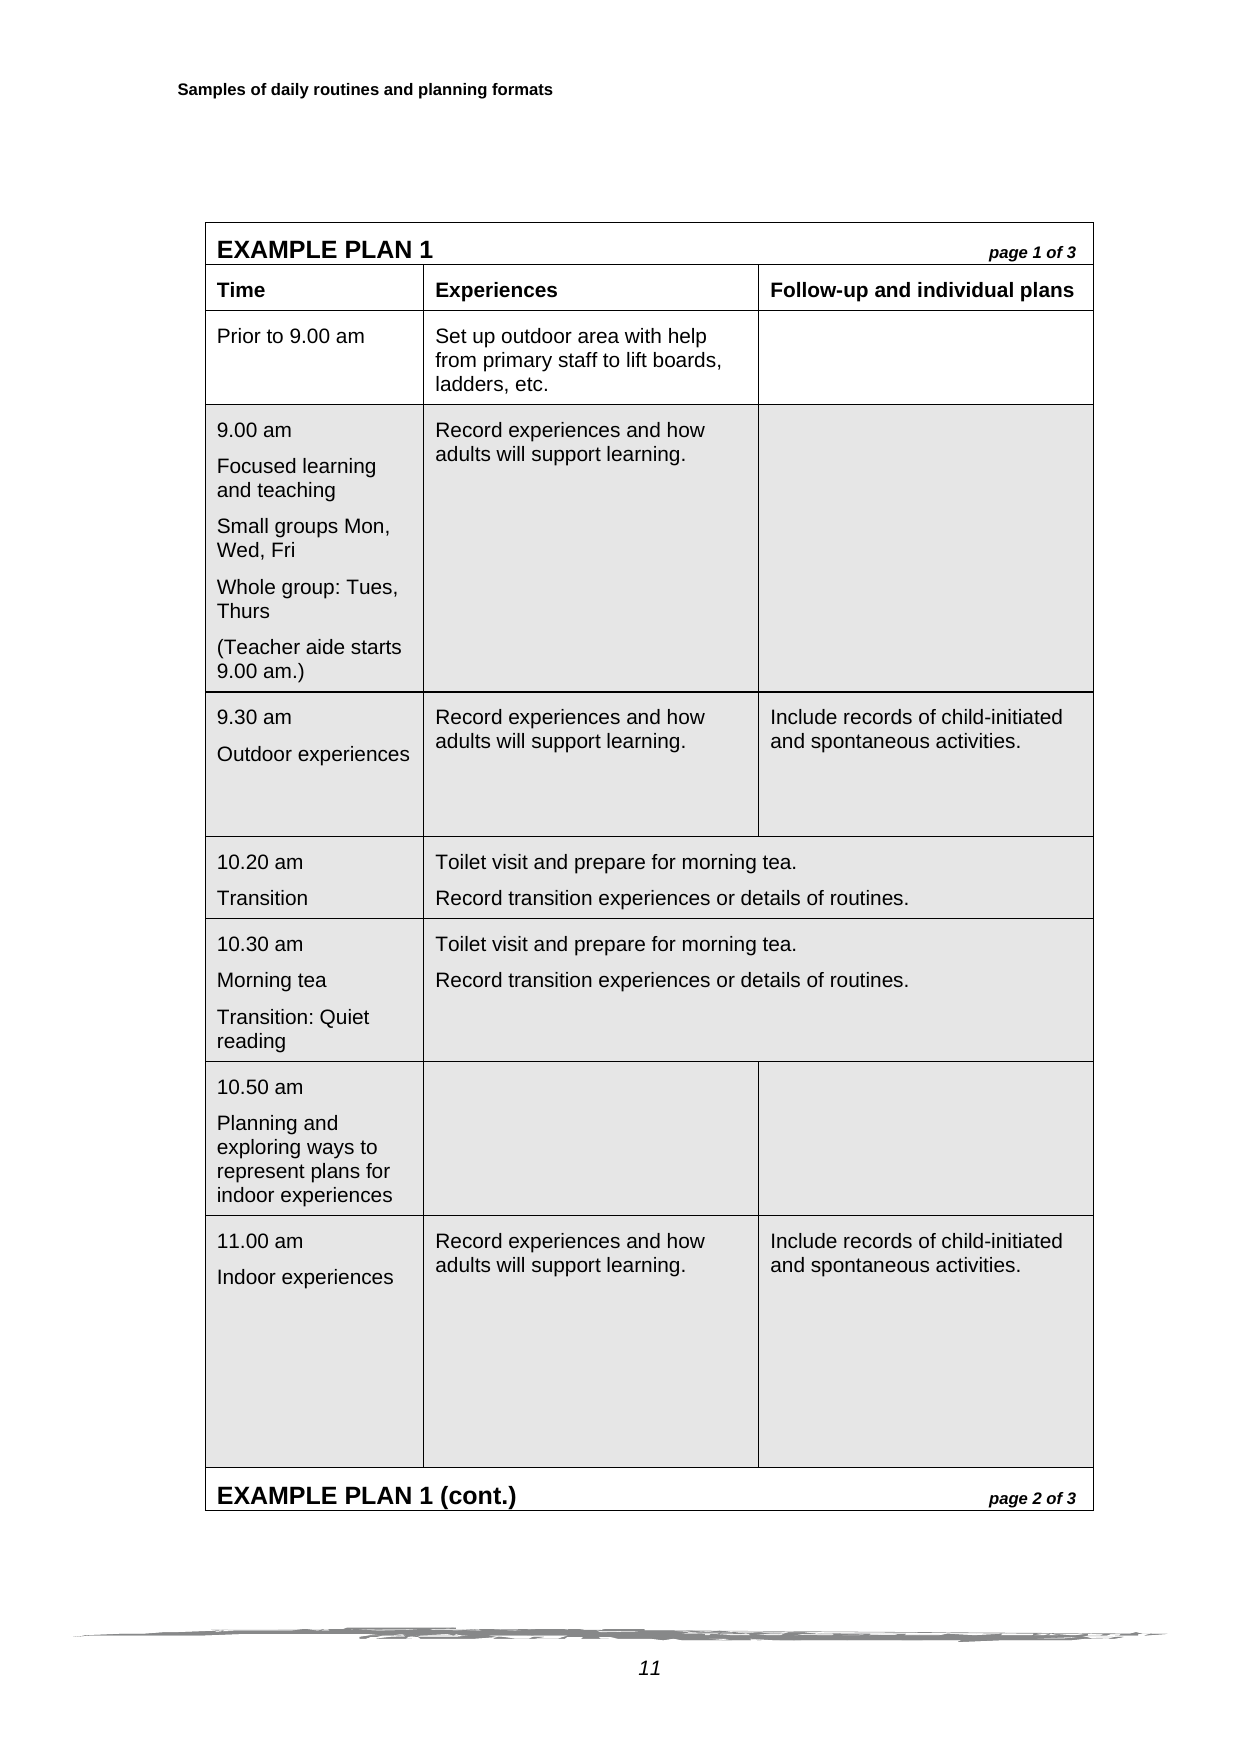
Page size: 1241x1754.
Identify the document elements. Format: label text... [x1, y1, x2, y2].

table_cell Toilet visit and prepare for morning tea. Record transition experiences or details of routines. [424, 837, 1093, 918]
table_cell Toilet visit and prepare for morning tea. Record transition experiences or details of routines. [424, 919, 1093, 1061]
table_cell Planning and exploring ways to represent plans for indoor experiences [206, 1062, 423, 1215]
table_cell [759, 1062, 1093, 1215]
table_cell Indoor experiences [206, 1216, 423, 1467]
table_cell [759, 311, 1093, 404]
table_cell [424, 1216, 758, 1467]
table_cell Follow-up and individual plans [759, 265, 1093, 310]
table_cell Include records of child-initiated and spontaneous activities. [759, 1216, 1093, 1467]
table_cell Outdoor experiences [206, 693, 423, 836]
table_cell Transition [206, 837, 423, 918]
table_cell Set up outdoor area with help from primary staff to lift boards, ladders, etc. [424, 311, 758, 404]
table_cell Prior to [206, 311, 423, 404]
table_cell Time [206, 265, 423, 310]
table_header EXAMPLE PLAN 1 page 1 of 3 [206, 223, 1093, 264]
table_cell [759, 405, 1093, 691]
table_cell Experiences [424, 265, 758, 310]
table_cell EXAMPLE PLAN 1 (cont.) page 2 of 3 [206, 1468, 1093, 1509]
table_cell Record experiences and how adults will support learning. [424, 405, 758, 691]
table_cell Include records of child-initiated and spontaneous activities. [759, 693, 1093, 836]
table_cell Focused learning and teaching Small groups Mon, Wed, Fri Whole group: Tues, Thurs (Teacher aide starts .) [206, 405, 423, 691]
table_cell Morning tea Transition: Quiet reading [206, 919, 423, 1061]
table_cell [424, 1062, 758, 1215]
table_cell Record experiences and how adults will support learning. [424, 693, 758, 836]
